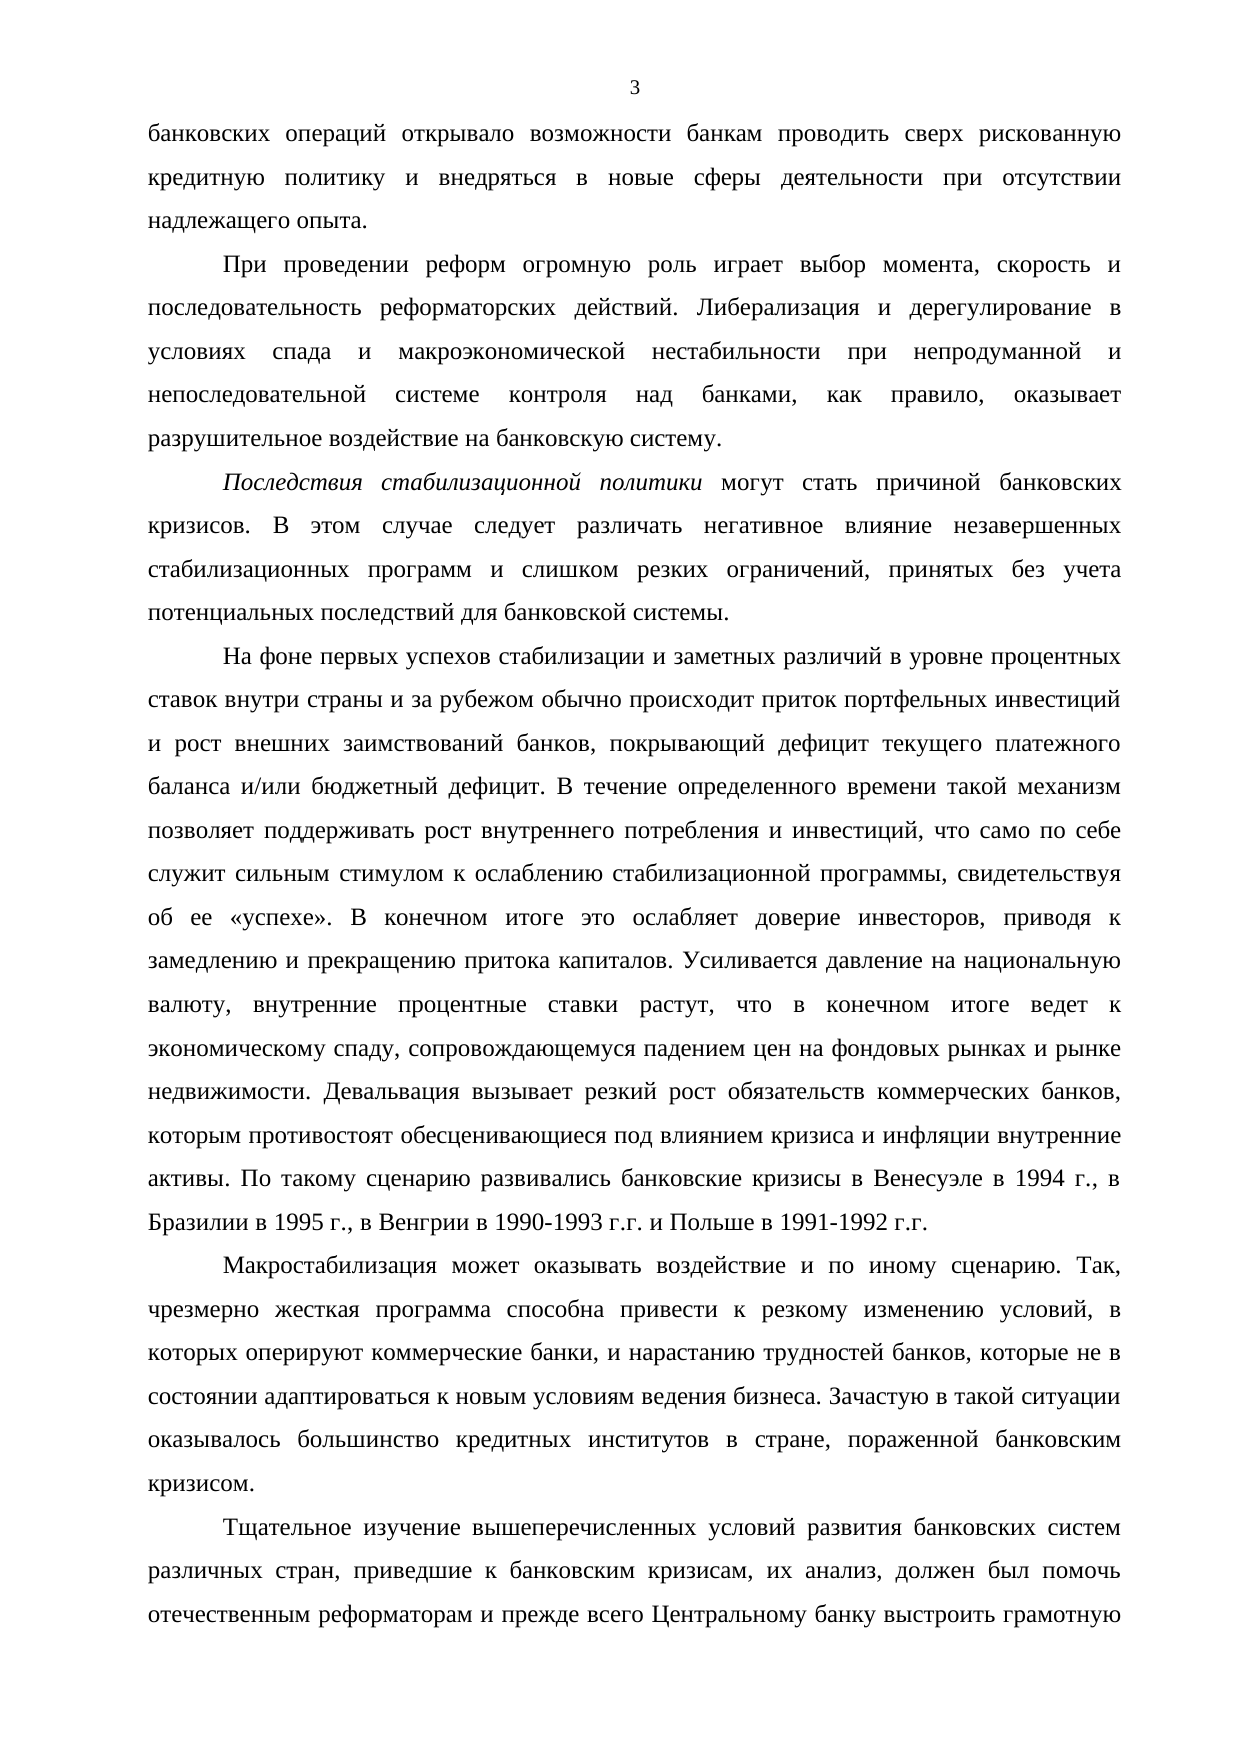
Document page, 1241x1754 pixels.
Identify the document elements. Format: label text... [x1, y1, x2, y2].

text Макростабилизация может оказывать воздействие и по иному сценарию. Так, чрезмерно жесткая программа способна привести к резкому изменению условий, в которых оперируют коммерческие банки, и нарастанию трудностей банков, которые не в состоянии адаптироваться к новым условиям ведения бизнеса. Зачастую в такой ситуации оказывалось большинство кредитных институтов в стране, пораженной банковским кризисом. [148, 1250, 1122, 1497]
text При проведении реформ огромную роль играет выбор момента, скорость и последовательность реформаторских действий. Либерализация и дерегулирование в условиях спада и макроэкономической нестабильности при непродуманной и непоследовательной системе контроля над банками, как правило, оказывает разрушительное воздействие на банковскую систему. [148, 249, 1122, 452]
text На фоне первых успехов стабилизации и заметных различий в уровне процентных ставок внутри страны и за рубежом обычно происходит приток портфельных инвестиций и рост внешних заимствований банков, покрывающий дефицит текущего платежного баланса и/или бюджетный дефицит. В течение определенного времени такой механизм позволяет поддерживать рост внутреннего потребления и инвестиций, что само по себе служит сильным стимулом к ослаблению стабилизационной программы, свидетельствуя об ее «успехе». В конечном итоге это ослабляет доверие инвесторов, приводя к замедлению и прекращению притока капиталов. Усиливается давление на национальную валюту, внутренние процентные ставки растут, что в конечном итоге ведет к экономическому спаду, сопровождающемуся падением цен на фондовых рынках и рынке недвижимости. Девальвация вызывает резкий рост обязательств коммерческих банков, которым противостоят обесценивающиеся под влиянием кризиса и инфляции внутренние активы. По такому сценарию развивались банковские кризисы в Венесуэле в 1994 г., в Бразилии в 1995 г., в Венгрии в 1990-1993 г.г. и Польше в 1991-1992 г.г. [148, 641, 1122, 1236]
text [148, 1511, 1122, 1628]
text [148, 118, 1122, 234]
text Последствия стабилизационной политики могут стать причиной банковских кризисов. В этом случае следует различать негативное влияние незавершенных стабилизационных программ и слишком резких ограничений, принятых без учета потенциальных последствий для банковской системы. [148, 466, 1122, 626]
